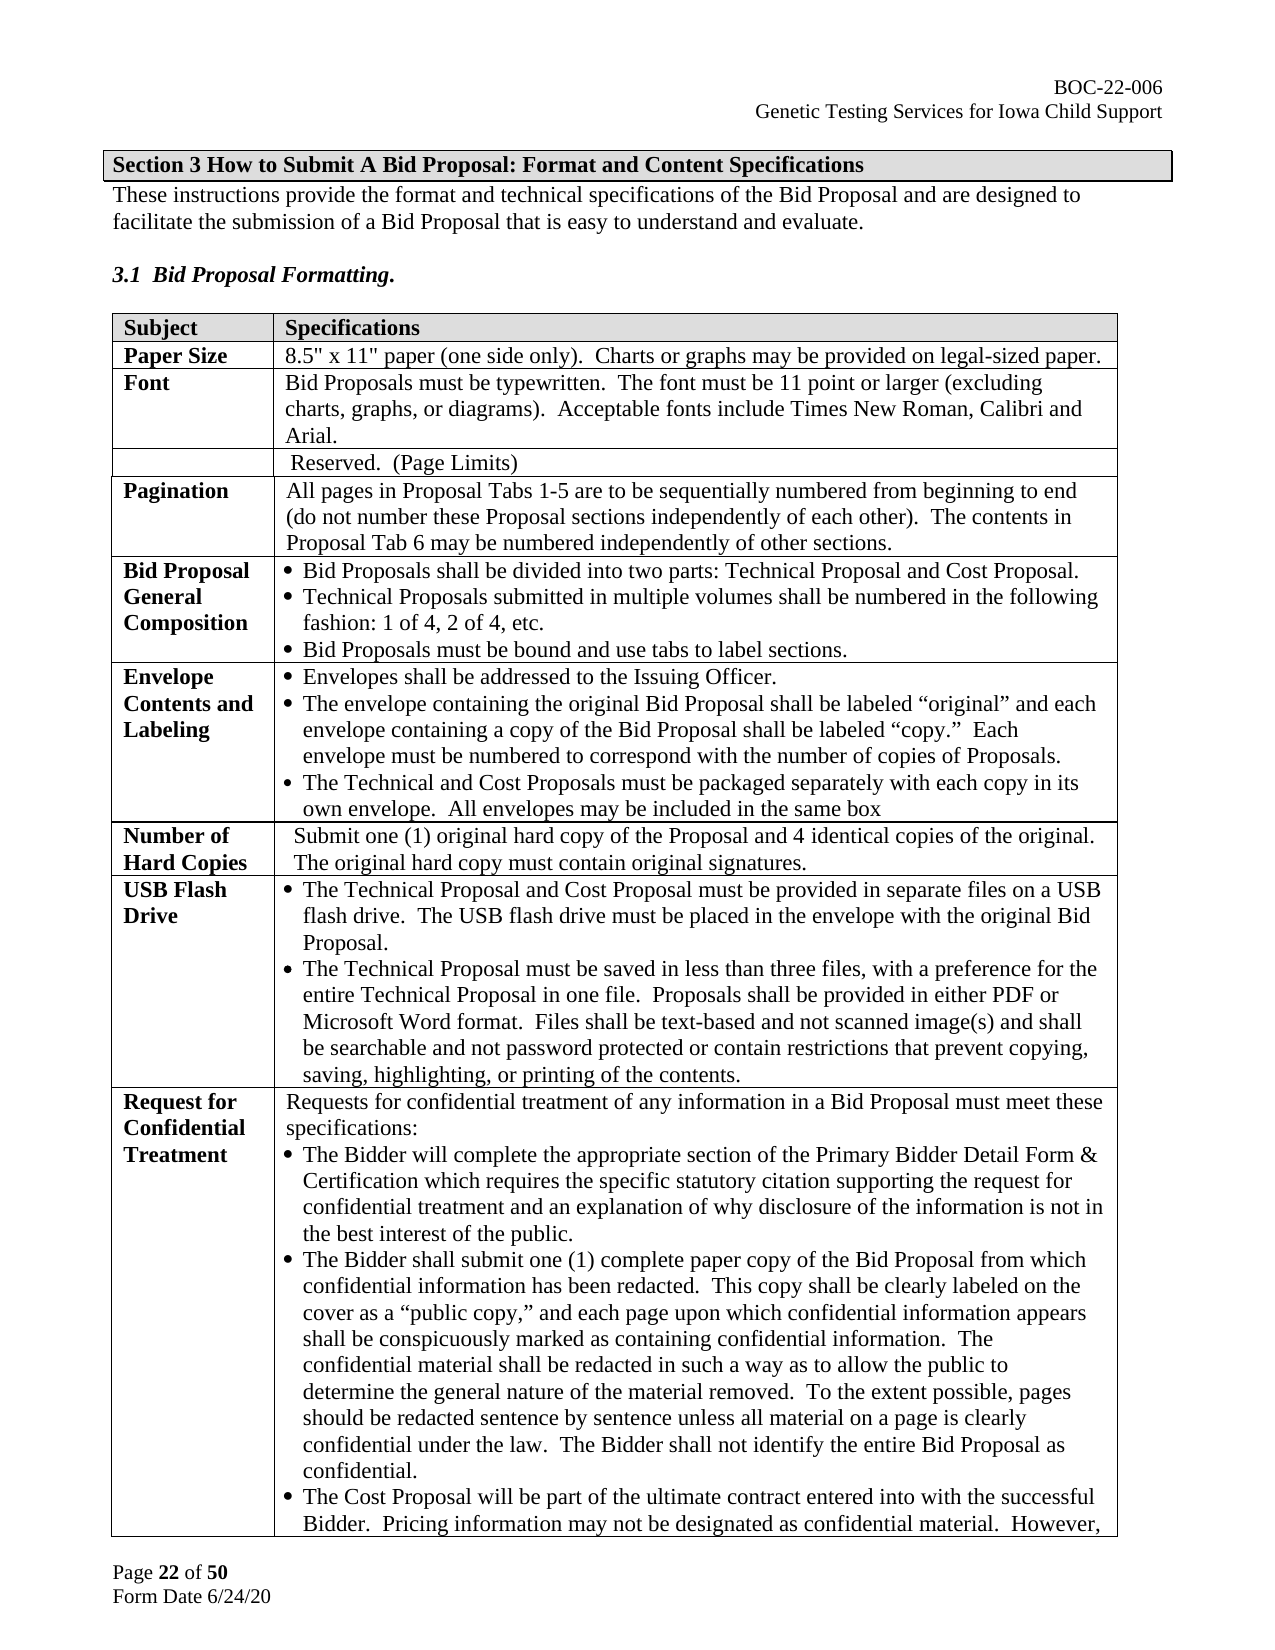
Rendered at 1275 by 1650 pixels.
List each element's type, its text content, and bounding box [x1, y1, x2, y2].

table_cell Pagination [112, 477, 274, 556]
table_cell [275, 1088, 1117, 1536]
table_cell Bid Proposal General Composition [112, 557, 274, 662]
table_cell Number of Hard Copies [112, 823, 274, 875]
table_cell All pages in Proposal Tabs 1-5 are to be sequentially numbered from beginning to end (do not number these Proposal sections independently of each other). The contents in Proposal Tab 6 may be numbered independently of other sections. [275, 477, 1117, 556]
table_cell Submit one (1) original hard copy of the Proposal and 4 identical copies of the original. The original hard copy must contain original signatures. [275, 823, 1117, 875]
text These instructions provide the format and technical specifications of the Bid Proposal and are designed to facilitate the submission of a Bid Proposal that is easy to understand and evaluate. [112, 182, 1162, 234]
text 3.1 Bid Proposal Formatting. [112, 261, 1162, 287]
table_cell Bid Proposals shall be divided into two parts: Technical Proposal and Cost Proposal. Technical Proposals submitted in multiple volumes shall be numbered in the following fashion: 1 of 4, 2 of 4, etc. Bid Proposals must be bound and use tabs to label sections. [275, 557, 1117, 662]
table_cell [113, 449, 273, 476]
table_cell Bid Proposals must be typewritten. The font must be 11 point or larger (excluding charts, graphs, or diagrams). Acceptable fonts include Times New Roman, Calibri and Arial. [274, 369, 1117, 448]
table_cell Envelopes shall be addressed to the Issuing Officer. The envelope containing the original Bid Proposal shall be labeled “original” and each envelope containing a copy of the Bid Proposal shall be labeled “copy.” Each envelope must be numbered to correspond with the number of copies of Proposals. The Technical and Cost Proposals must be packaged separately with each copy in its own envelope. All envelopes may be included in the same box [275, 663, 1117, 821]
table_cell Reserved. (Page Limits) [274, 449, 1117, 476]
table_cell Font [113, 369, 273, 448]
table_cell Paper Size [113, 342, 273, 368]
table_cell Request for Confidential Treatment [112, 1088, 274, 1536]
table_cell Envelope Contents and Labeling [112, 663, 274, 821]
table_cell 8.5" x 11" paper (one side only). Charts or graphs may be provided on legal-sized paper. [274, 342, 1117, 368]
table_cell USB Flash Drive [112, 876, 274, 1087]
table_cell The Technical Proposal and Cost Proposal must be provided in separate files on a USB flash drive. The USB flash drive must be placed in the envelope with the original Bid Proposal. The Technical Proposal must be saved in less than three files, with a preference for the entire Technical Proposal in one file. Proposals shall be provided in either PDF or Microsoft Word format. Files shall be text-based and not scanned image(s) and shall be searchable and not password protected or contain restrictions that prevent copying, saving, highlighting, or printing of the contents. [275, 876, 1117, 1087]
table_header Specifications [274, 314, 1117, 341]
table_header Subject [113, 314, 273, 341]
text Section 3 How to Submit A Bid Proposal: Format and Content Specifications [104, 151, 1171, 180]
